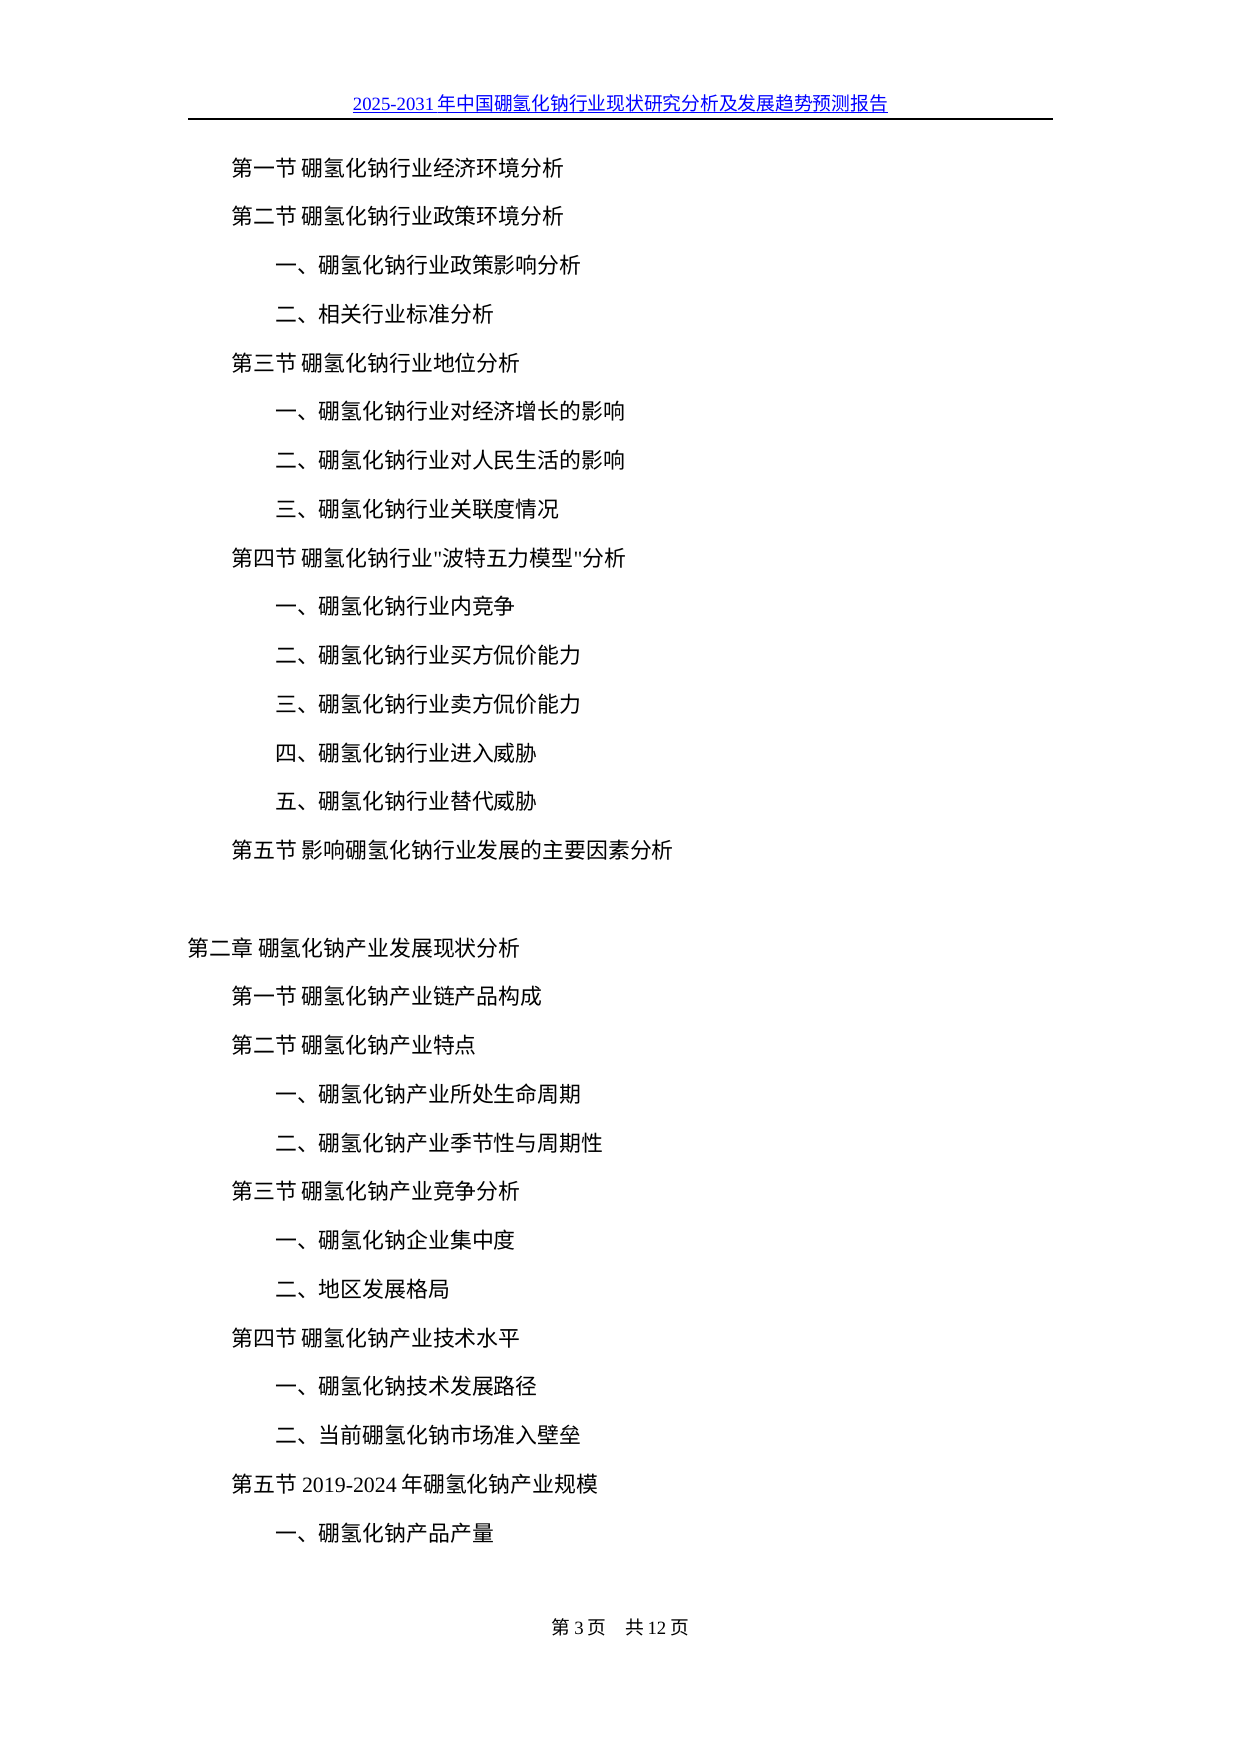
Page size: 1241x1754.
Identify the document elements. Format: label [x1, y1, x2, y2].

text [187, 150, 1053, 1548]
